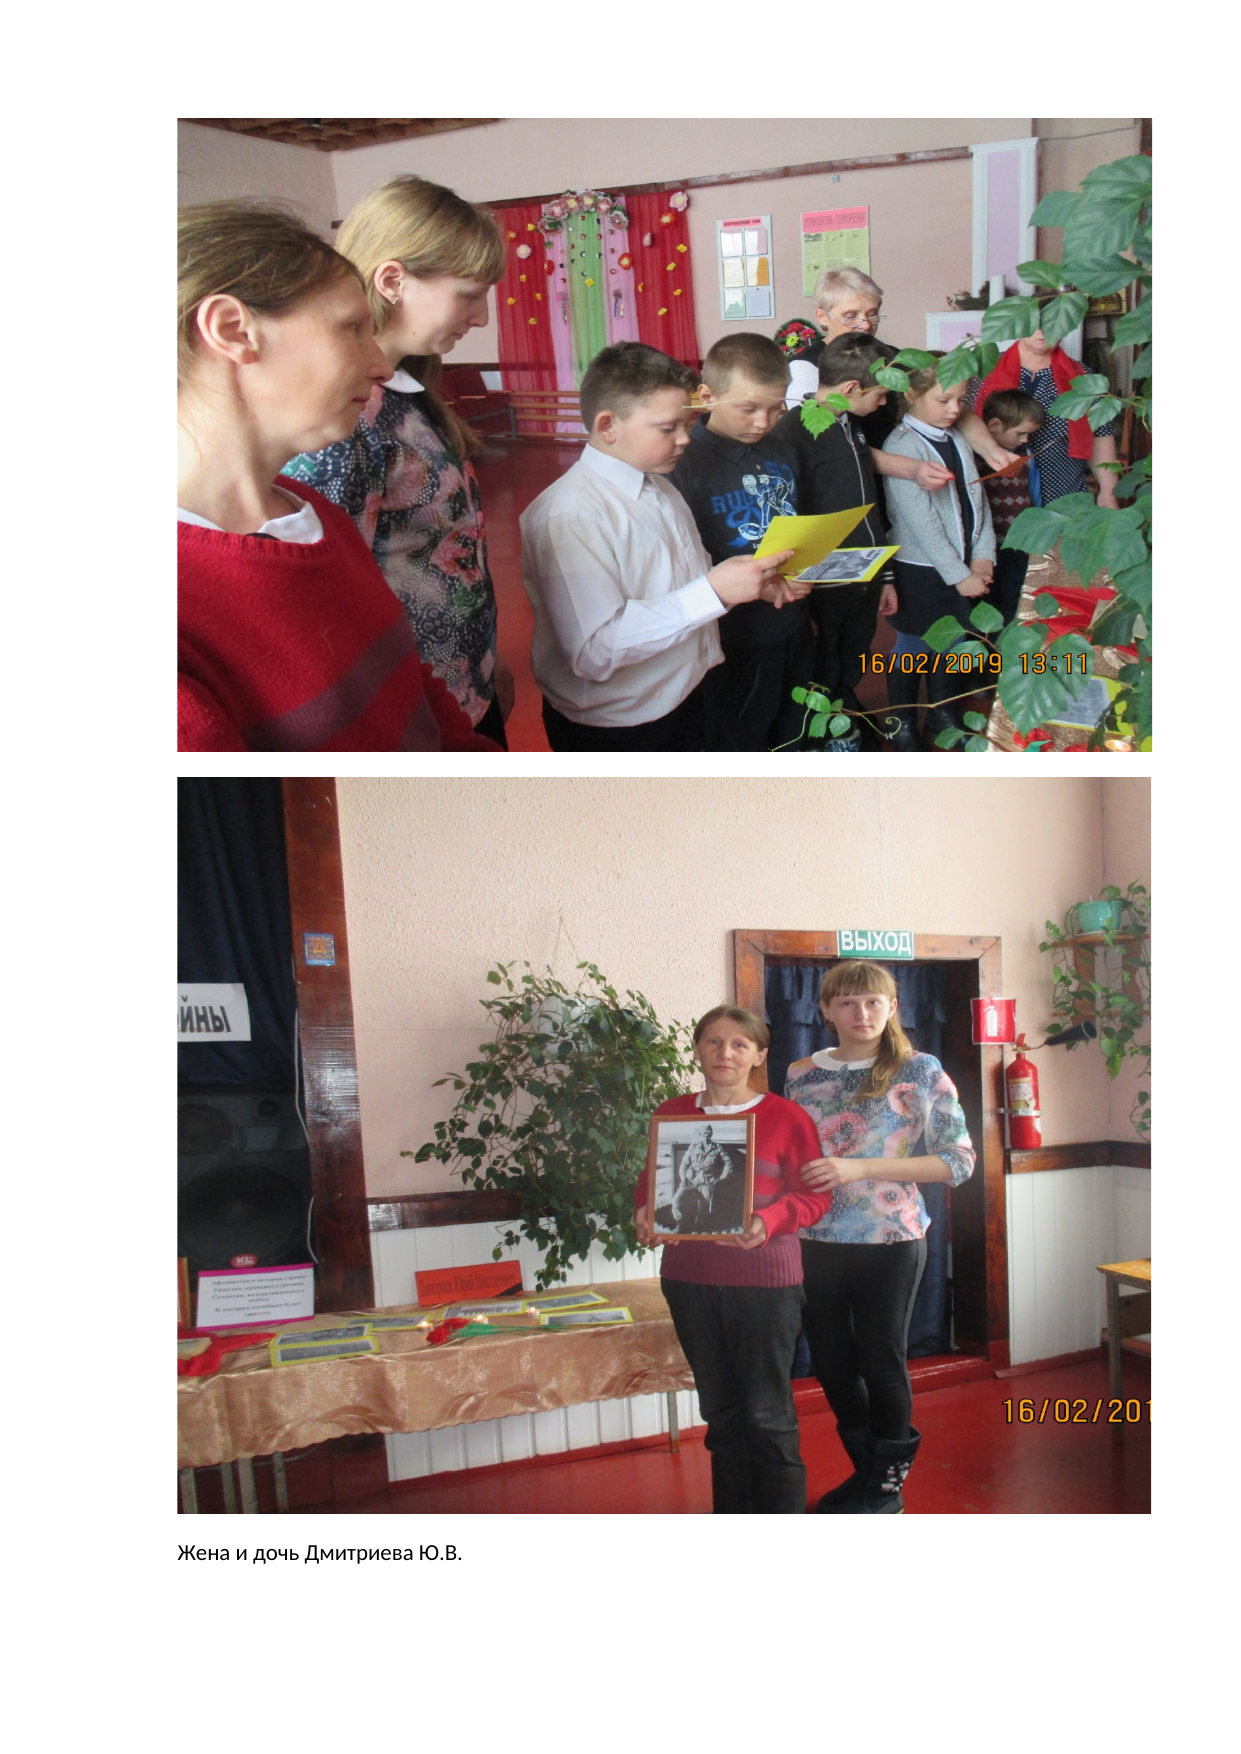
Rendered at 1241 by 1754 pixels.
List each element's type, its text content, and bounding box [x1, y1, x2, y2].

picture [177, 118, 1153, 752]
picture [177, 777, 1152, 1514]
text Жена и дочь Дмитриева Ю.В. [177, 1538, 1152, 1566]
